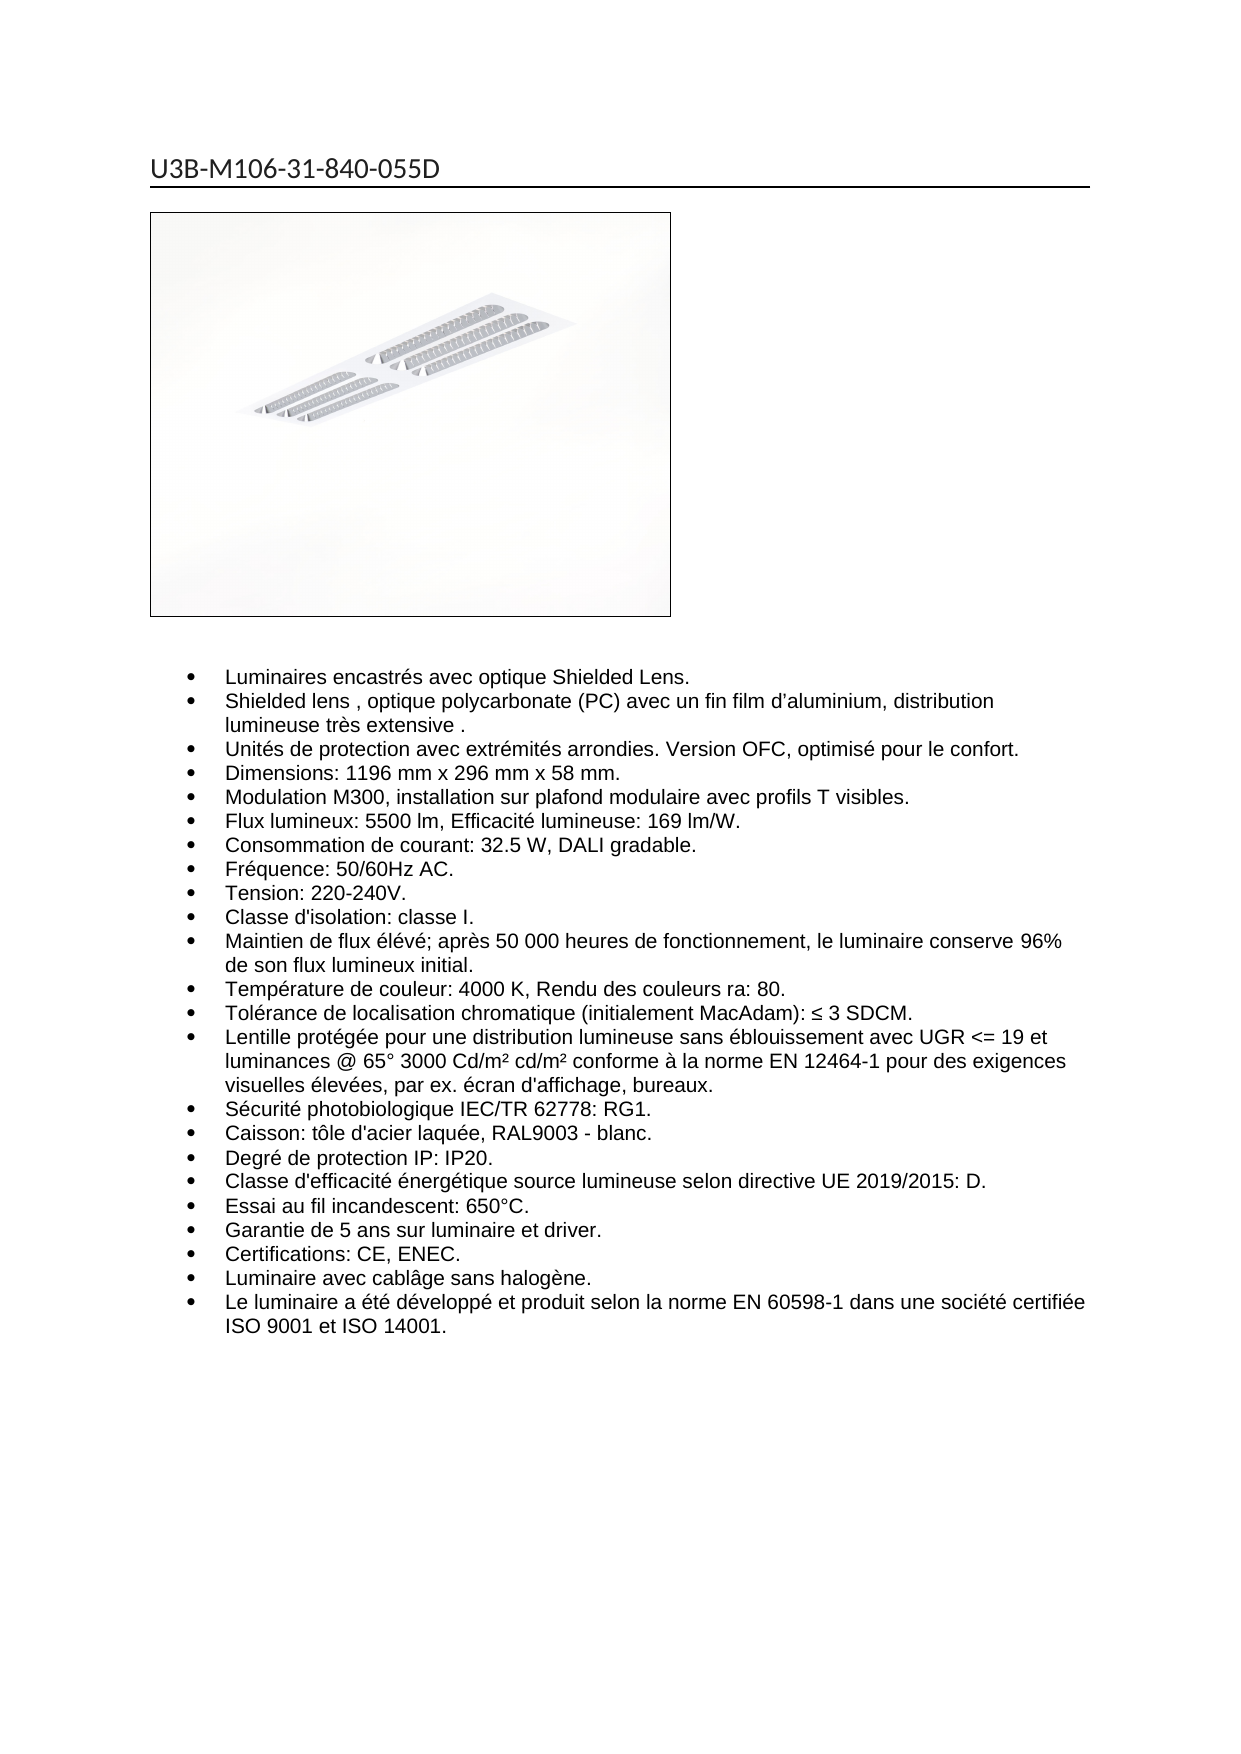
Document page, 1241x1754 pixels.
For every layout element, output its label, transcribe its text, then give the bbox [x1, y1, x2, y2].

list Dimensions: 1196 mm x 296 mm x 58 mm. [187, 761, 1090, 785]
list Classe d'efficacité énergétique source lumineuse selon directive UE 2019/2015: D. [187, 1169, 1090, 1193]
list Fréquence: 50/60Hz AC. [187, 857, 1090, 881]
list Température de couleur: 4000 K, Rendu des couleurs ra: 80. [187, 977, 1090, 1001]
list Luminaire avec cablâge sans halogène. [187, 1266, 1090, 1290]
list Shielded lens , optique polycarbonate (PC) avec un fin film d’aluminium, distribution lumineuse très extensive . [187, 688, 1090, 737]
list Sécurité photobiologique IEC/TR 62778: RG1. [187, 1097, 1090, 1121]
list Luminaires encastrés avec optique Shielded Lens. [187, 664, 1090, 688]
list Certifications: CE, ENEC. [187, 1242, 1090, 1266]
list Flux lumineux: 5500 lm, Efficacité lumineuse: 169 lm/W. [187, 809, 1090, 833]
picture [151, 213, 670, 616]
list Essai au fil incandescent: 650°C. [187, 1193, 1090, 1217]
list Garantie de 5 ans sur luminaire et driver. [187, 1217, 1090, 1242]
list Degré de protection IP: IP20. [187, 1145, 1090, 1169]
text U3B-M106-31-840-055D [150, 150, 1090, 186]
list Tension: 220-240V. [187, 881, 1090, 905]
list Tolérance de localisation chromatique (initialement MacAdam): ≤ 3 SDCM. [187, 1001, 1090, 1025]
list Consommation de courant: 32.5 W, DALI gradable. [187, 833, 1090, 857]
list Modulation M300, installation sur plafond modulaire avec profils T visibles. [187, 785, 1090, 809]
list Caisson: tôle d'acier laquée, RAL9003 - blanc. [187, 1121, 1090, 1145]
list Classe d'isolation: classe I. [187, 905, 1090, 929]
list Unités de protection avec extrémités arrondies. Version OFC, optimisé pour le confort. [187, 737, 1090, 761]
list Maintien de flux élévé; après 50 000 heures de fonctionnement, le luminaire conserve 96% de son flux lumineux initial. [187, 929, 1090, 977]
list Lentille protégée pour une distribution lumineuse sans éblouissement avec UGR <= 19 et luminances @ 65° 3000 Cd/m² cd/m² conforme à la norme EN 12464-1 pour des exigences visuelles élevées, par ex. écran d'affichage, bureaux. [187, 1025, 1090, 1097]
list Le luminaire a été développé et produit selon la norme EN 60598-1 dans une société certifiée ISO 9001 et ISO 14001. [187, 1290, 1090, 1338]
